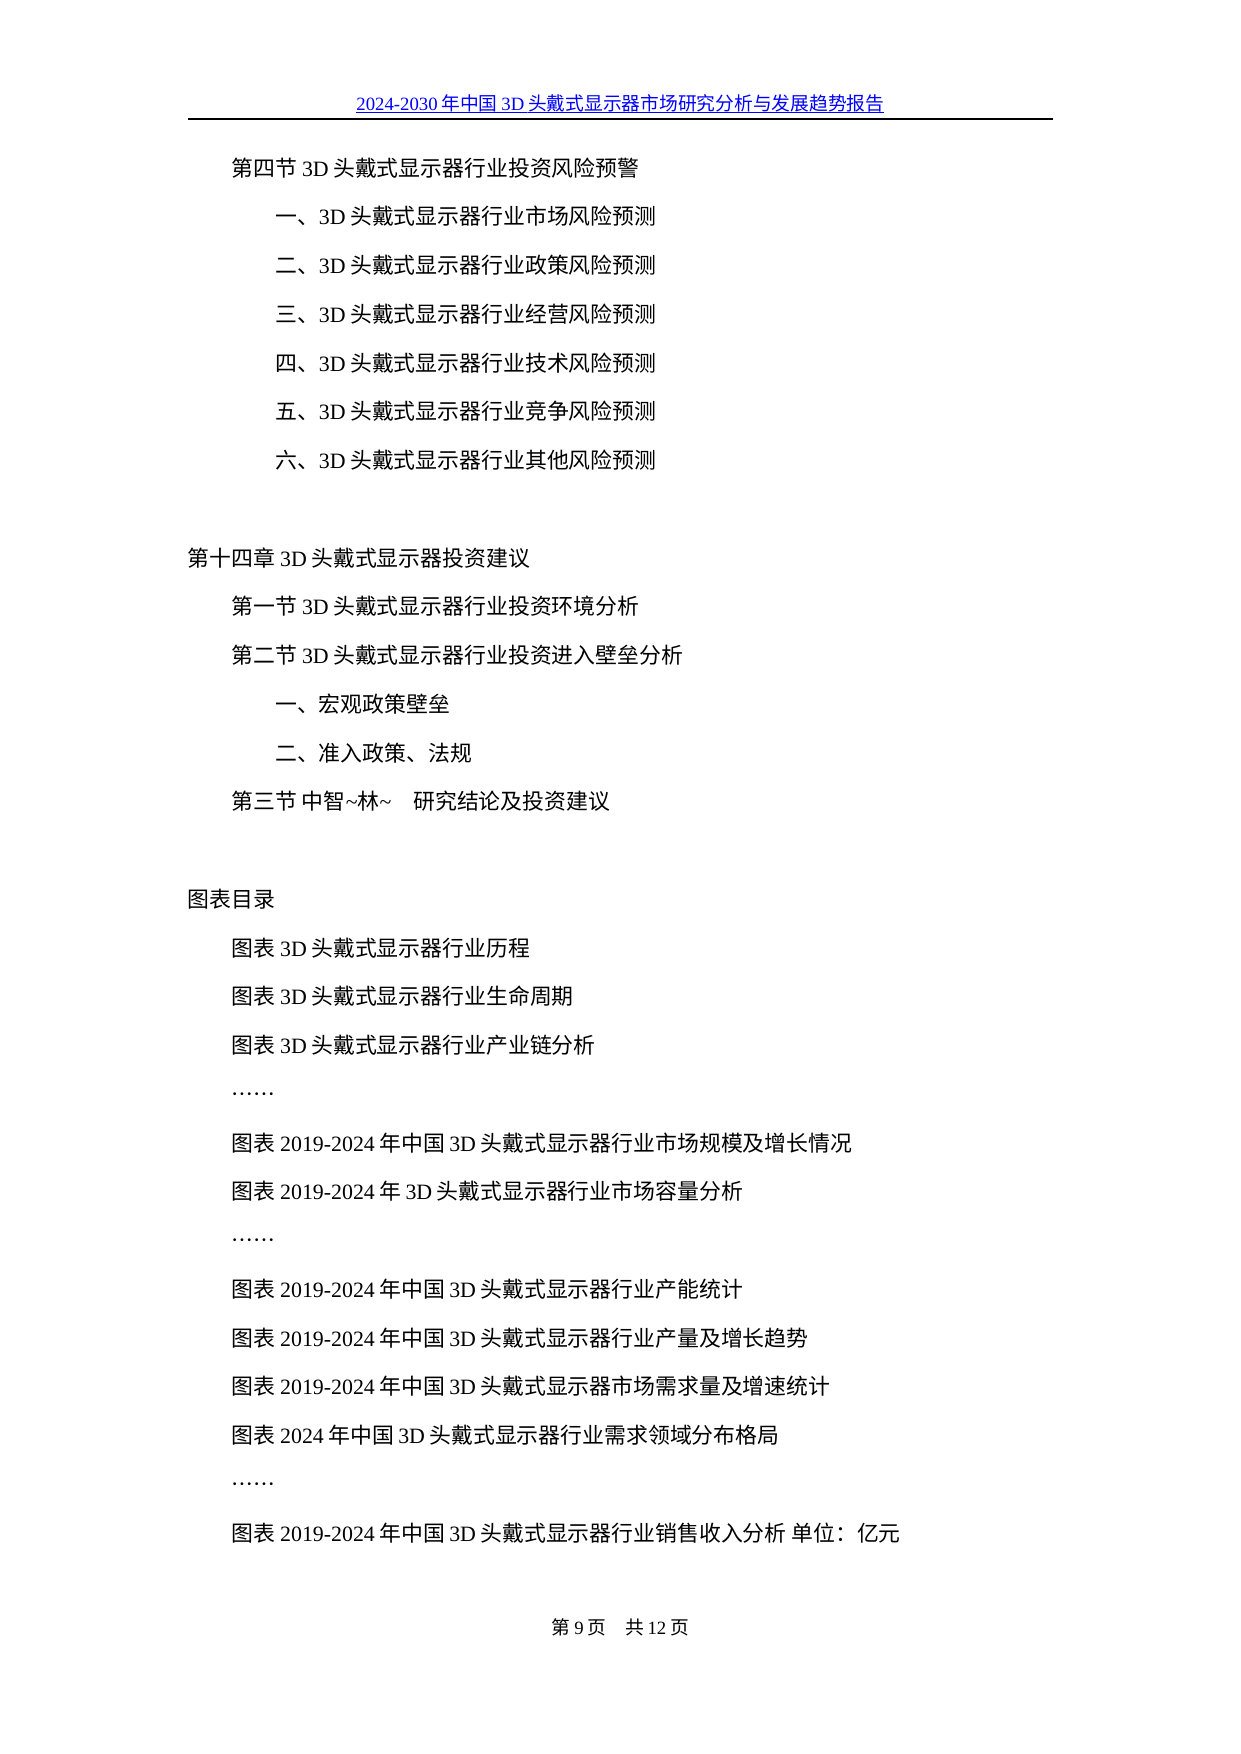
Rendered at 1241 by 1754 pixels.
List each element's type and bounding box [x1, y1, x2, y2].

text [187, 150, 1053, 1548]
